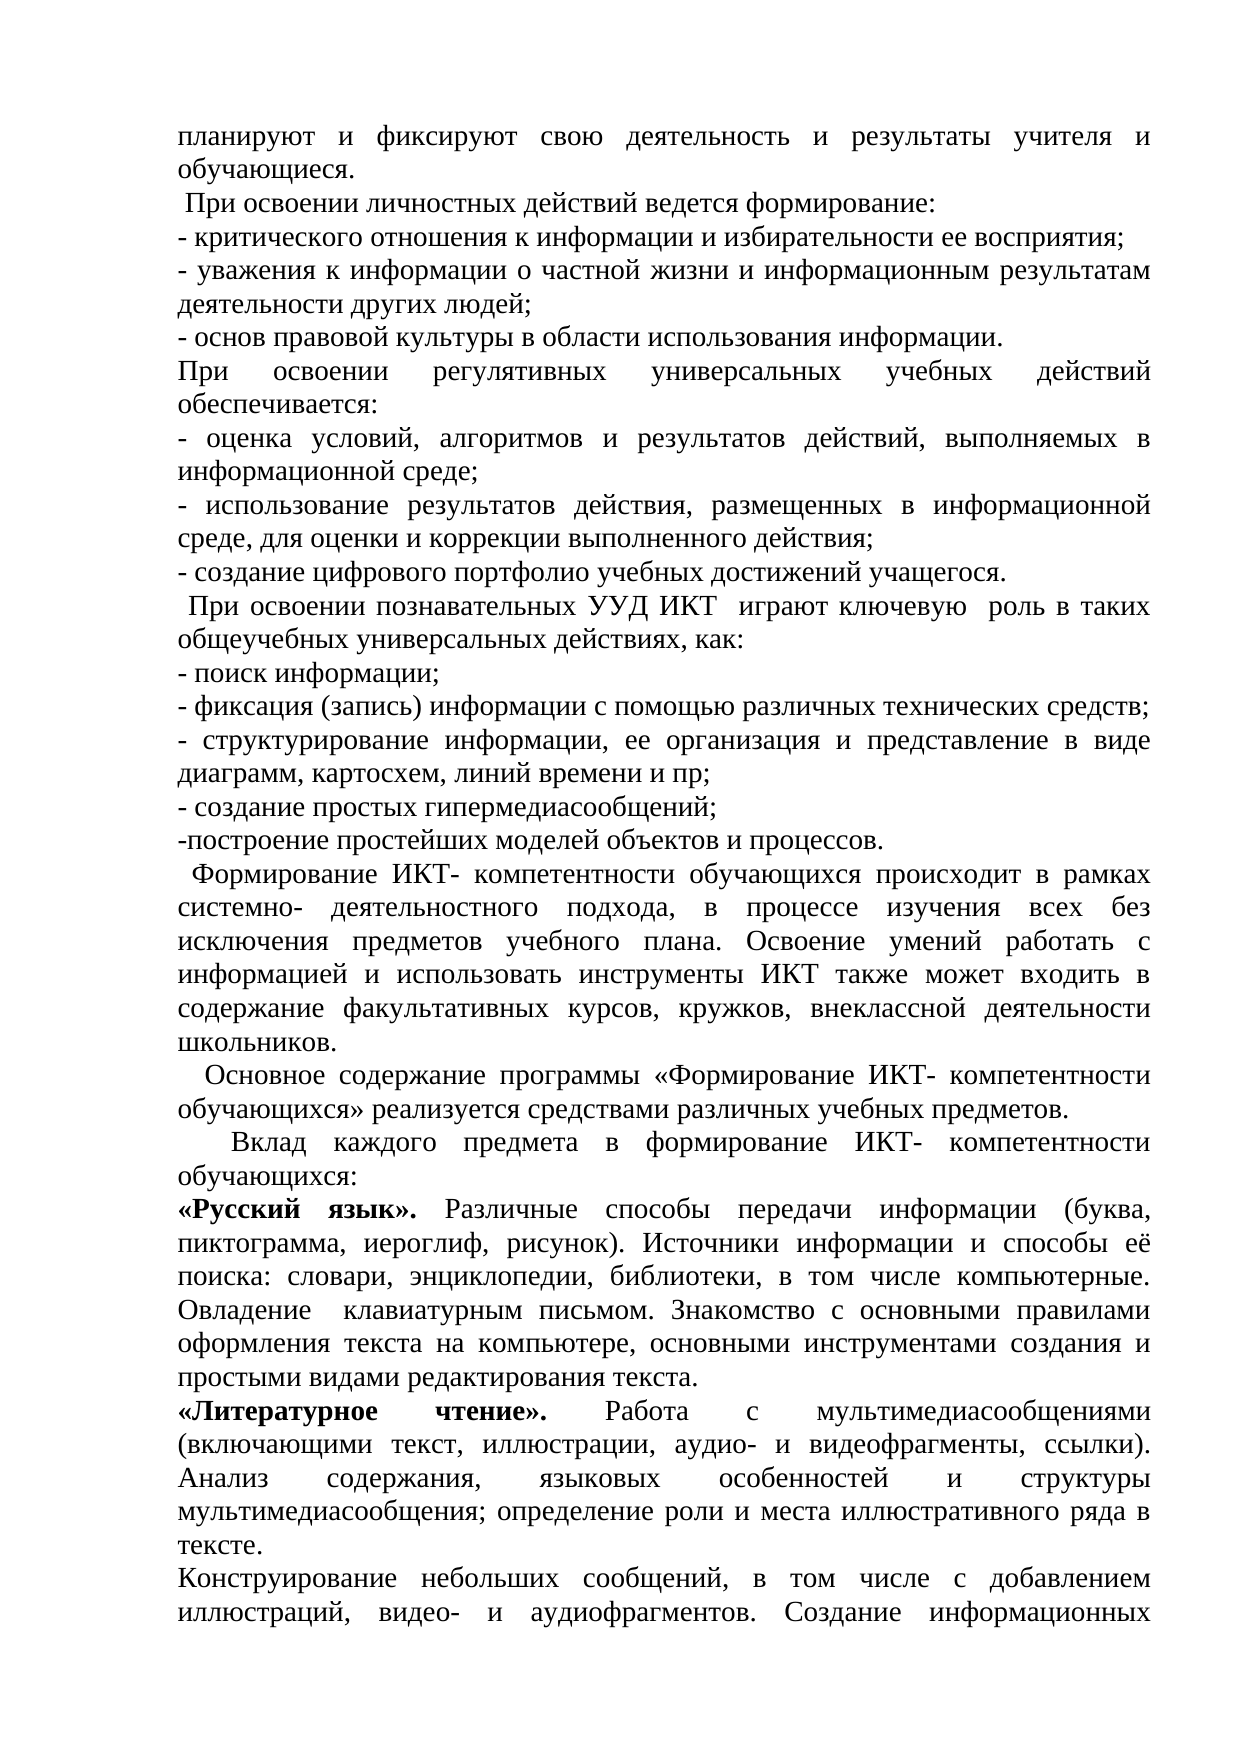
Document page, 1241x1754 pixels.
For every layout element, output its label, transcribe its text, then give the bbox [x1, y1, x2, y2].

text - критического отношения к информации и избирательности ее восприятия; [177, 219, 1152, 252]
text - структурирование информации, ее организация и представление в виде диаграмм, картосхем, линий времени и пр; [177, 722, 1152, 789]
text -построение простейших моделей объектов и процессов. [177, 822, 1152, 856]
text При освоении познавательных УУД ИКТ играют ключевую роль в таких общеучебных универсальных действиях, как: [177, 588, 1152, 655]
text - оценка условий, алгоритмов и результатов действий, выполняемых в информационной среде; [177, 420, 1152, 487]
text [177, 1560, 1152, 1627]
text - уважения к информации о частной жизни и информационным результатам деятельности других людей; [177, 252, 1152, 319]
text - создание простых гипермедиасообщений; [177, 789, 1152, 822]
text Формирование ИКТ- компетентности обучающихся происходит в рамках системно- деятельностного подхода, в процессе изучения всех без исключения предметов учебного плана. Освоение умений работать с информацией и использовать инструменты ИКТ также может входить в содержание факультативных курсов, кружков, внеклассной деятельности школьников. [177, 856, 1152, 1057]
text «Русский язык». Различные способы передачи информации (буква, пиктограмма, иероглиф, рисунок). Источники информации и способы её поиска: словари, энциклопедии, библиотеки, в том числе компьютерные. Овладение клавиатурным письмом. Знакомство с основными правилами оформления текста на компьютере, основными инструментами создания и простыми видами редактирования текста. [177, 1191, 1152, 1393]
text - основ правовой культуры в области использования информации. [177, 319, 1152, 353]
text При освоении регулятивных универсальных учебных действий обеспечивается: [177, 353, 1152, 420]
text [177, 118, 1152, 185]
text Вклад каждого предмета в формирование ИКТ- компетентности обучающихся: [177, 1124, 1152, 1191]
text Основное содержание программы «Формирование ИКТ- компетентности обучающихся» реализуется средствами различных учебных предметов. [177, 1057, 1152, 1124]
text - фиксация (запись) информации с помощью различных технических средств; [177, 688, 1152, 722]
text - поиск информации; [177, 655, 1152, 688]
text - использование результатов действия, размещенных в информационной среде, для оценки и коррекции выполненного действия; [177, 487, 1152, 554]
text При освоении личностных действий ведется формирование: [177, 185, 1152, 219]
text «Литературное чтение». Работа с мультимедиасообщениями (включающими текст, иллюстрации, аудио- и видеофрагменты, ссылки). Анализ содержания, языковых особенностей и структуры мультимедиасообщения; определение роли и места иллюстративного ряда в тексте. [177, 1393, 1152, 1560]
text - создание цифрового портфолио учебных достижений учащегося. [177, 554, 1152, 588]
